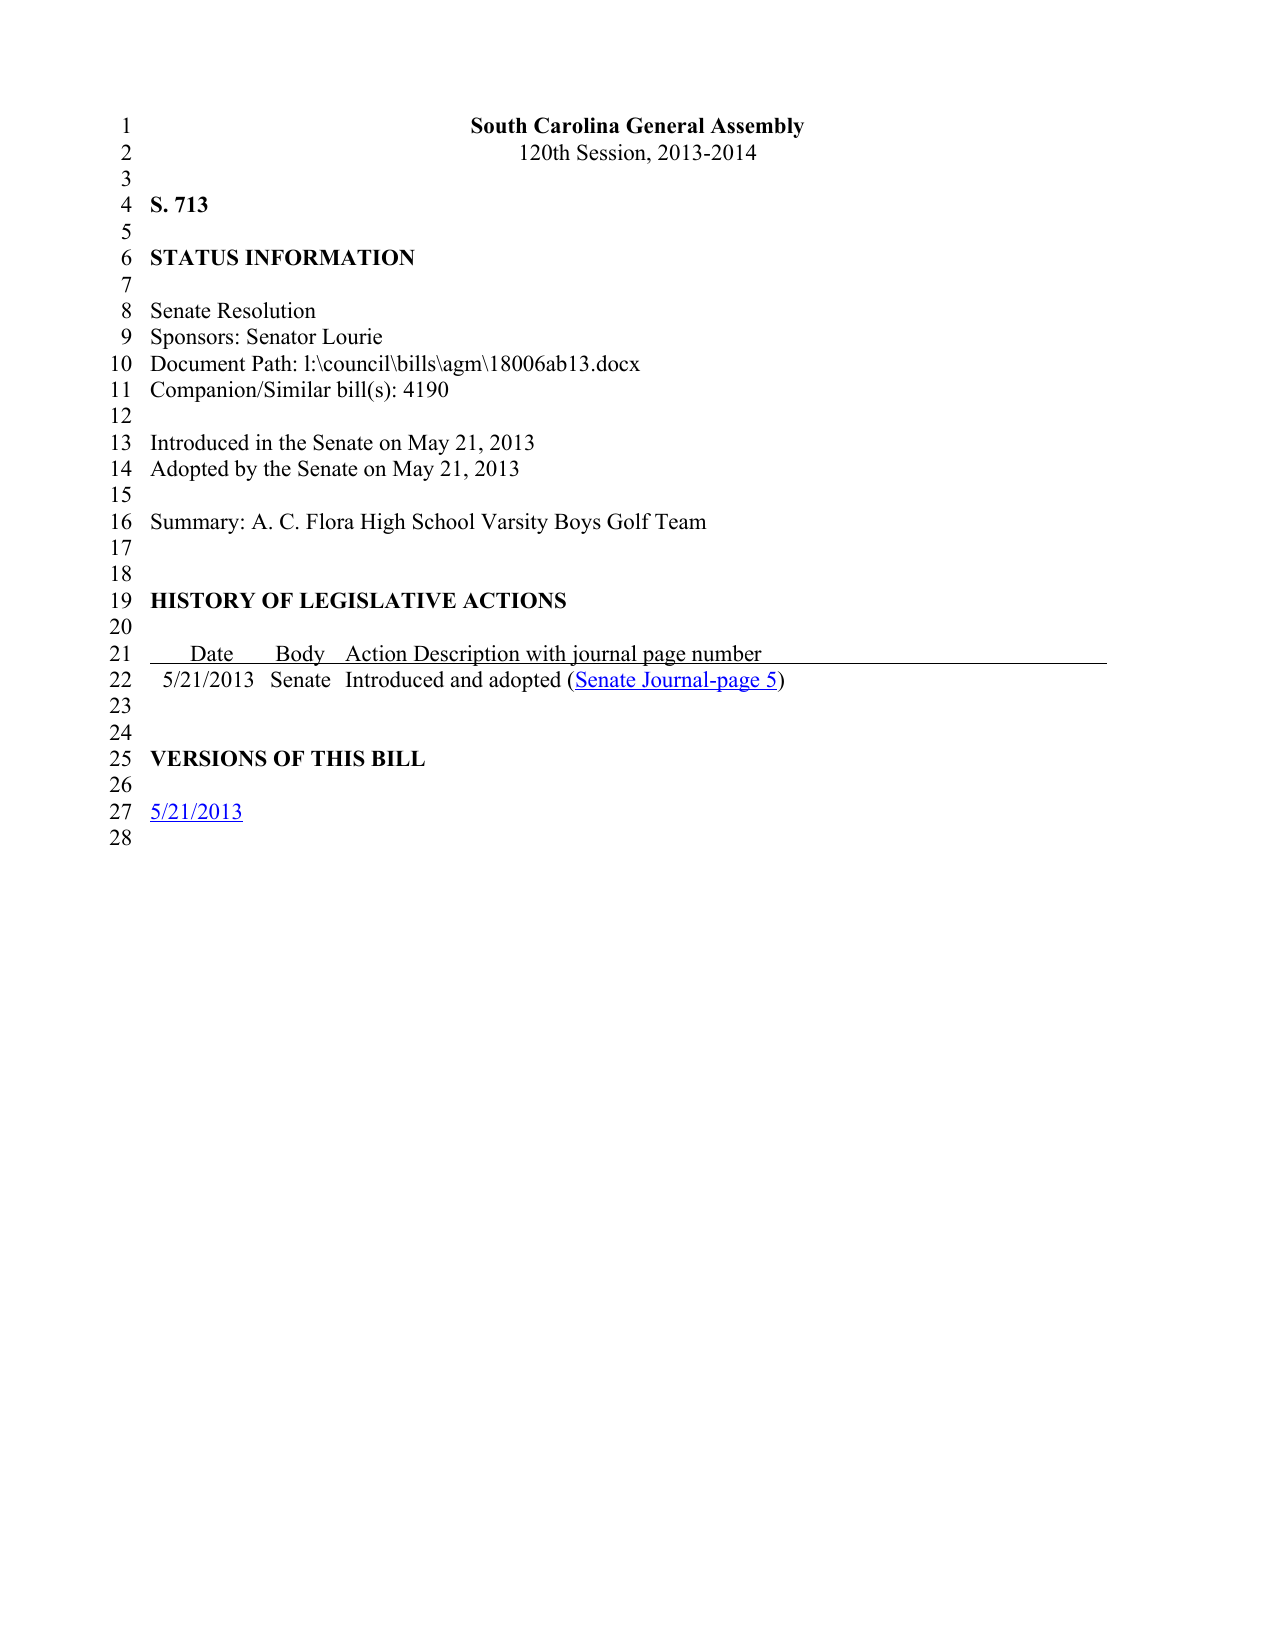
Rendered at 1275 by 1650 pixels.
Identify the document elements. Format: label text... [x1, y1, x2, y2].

text Senate Resolution [150, 297, 1125, 323]
text Document Path: l:\council\bills\agm\18006ab13.docx [150, 350, 1125, 376]
text Introduced in the Senate on May 21, 2013 [150, 429, 1125, 455]
text South Carolina General Assembly [150, 112, 1125, 139]
text Sponsors: Senator Lourie [150, 323, 1125, 350]
text HISTORY OF LEGISLATIVE ACTIONS [150, 587, 1125, 613]
text 5/21/2013 Senate Introduced and adopted (Senate Journal-page 5) [150, 666, 1125, 692]
text 5/21/2013 [150, 798, 1125, 824]
text Date Body Action Description with journal page number [150, 639, 1125, 666]
text Summary: A. C. Flora High School Varsity Boys Golf Team [150, 508, 1125, 534]
text STATUS INFORMATION [150, 244, 1125, 271]
text 120th Session, 2013-2014 [150, 139, 1125, 165]
text S. 713 [150, 192, 1125, 218]
text Companion/Similar bill(s): 4190 [150, 376, 1125, 402]
text Adopted by the Senate on May 21, 2013 [150, 455, 1125, 481]
text VERSIONS OF THIS BILL [150, 745, 1125, 771]
